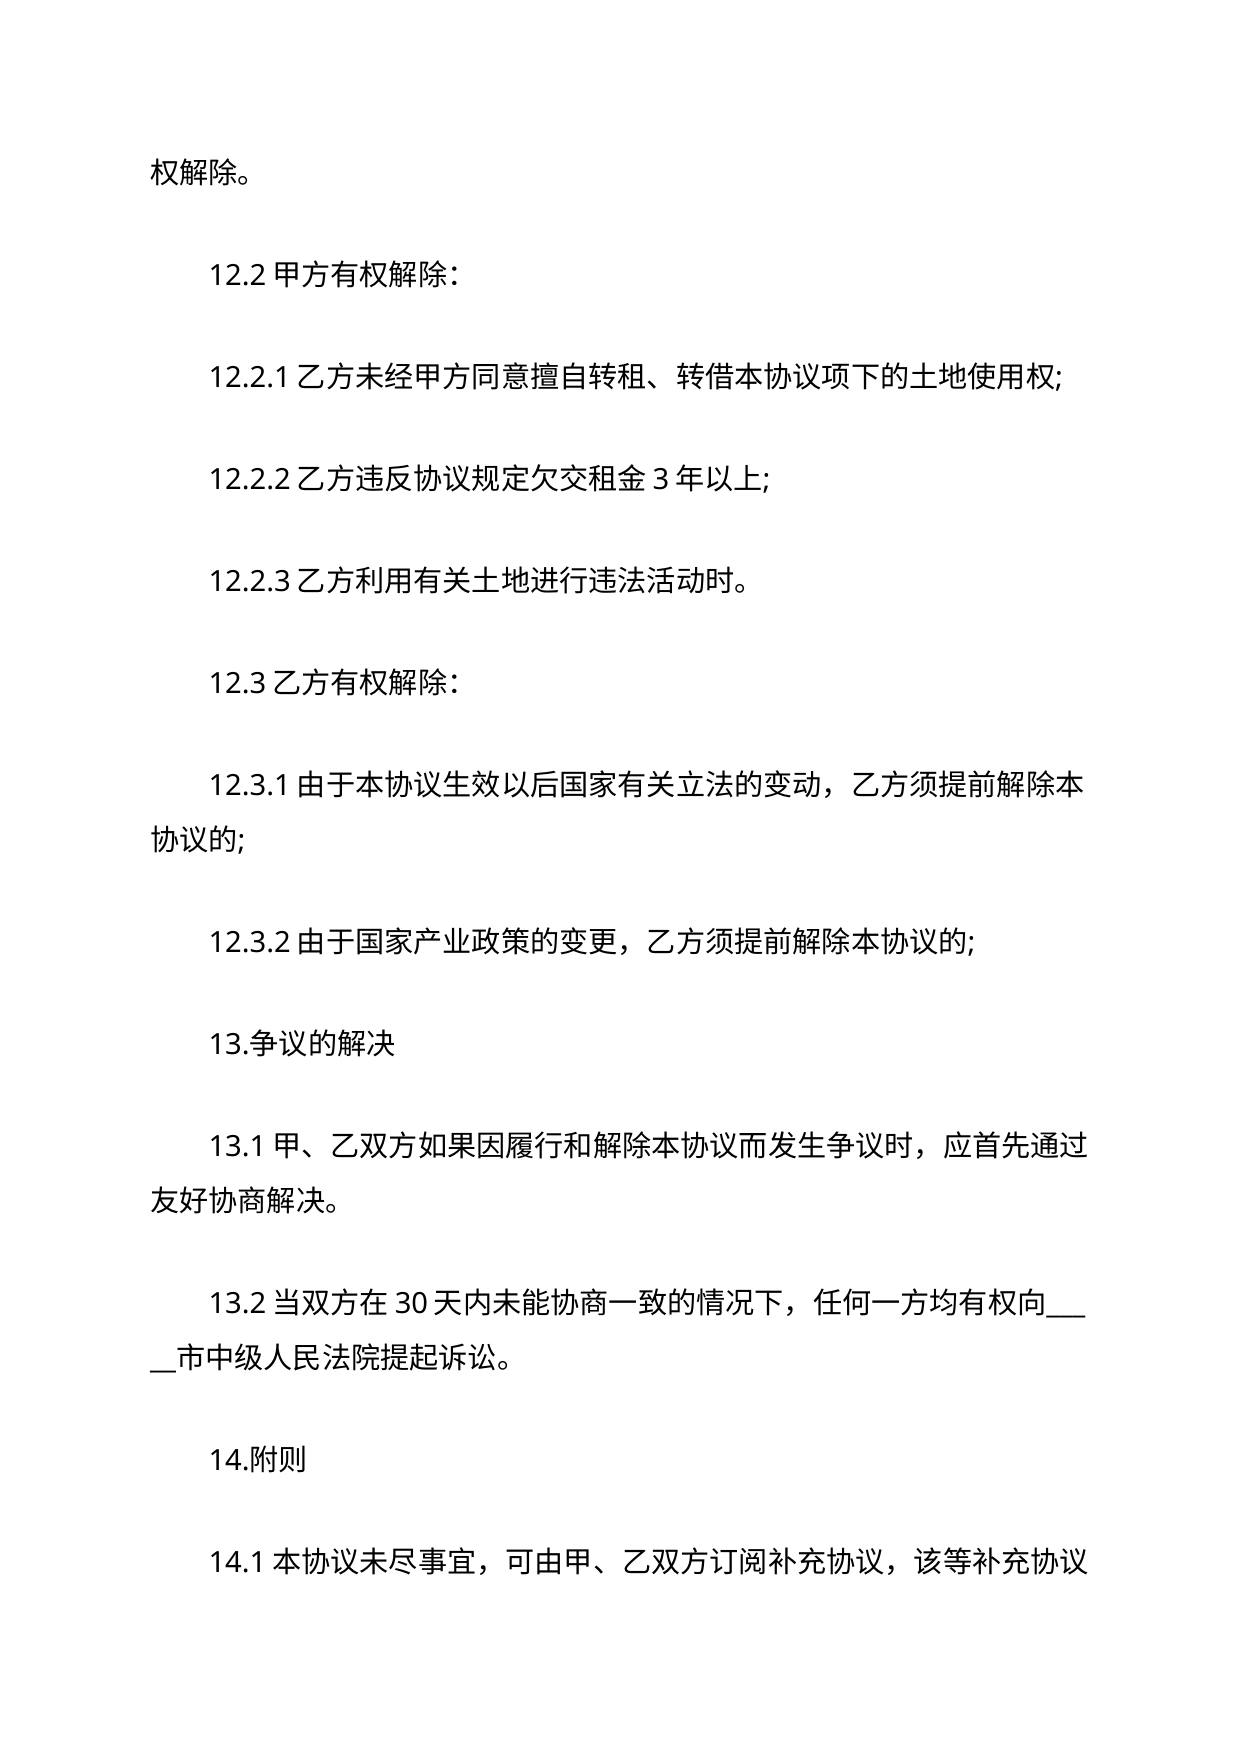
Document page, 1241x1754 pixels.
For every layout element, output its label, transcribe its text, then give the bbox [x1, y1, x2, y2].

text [150, 1538, 1090, 1581]
text 12.2.1乙方未经甲方同意擅自转租、转借本协议项下的土地使用权; [150, 354, 1090, 396]
text 13.争议的解决 [150, 1021, 1090, 1063]
text 12.2甲方有权解除： [150, 252, 1090, 294]
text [150, 150, 1090, 192]
text 12.3乙方有权解除： [150, 660, 1090, 702]
text 13.2当双方在30天内未能协商一致的情况下，任何一方均有权向_____市中级人民法院提起诉讼。 [150, 1279, 1090, 1377]
text 14.附则 [150, 1436, 1090, 1479]
text 12.2.2乙方违反协议规定欠交租金3年以上; [150, 456, 1090, 498]
text 12.3.1由于本协议生效以后国家有关立法的变动，乙方须提前解除本协议的; [150, 762, 1090, 859]
text 12.2.3乙方利用有关土地进行违法活动时。 [150, 558, 1090, 600]
text 12.3.2由于国家产业政策的变更，乙方须提前解除本协议的; [150, 919, 1090, 961]
text 13.1甲、乙双方如果因履行和解除本协议而发生争议时，应首先通过友好协商解决。 [150, 1123, 1090, 1220]
